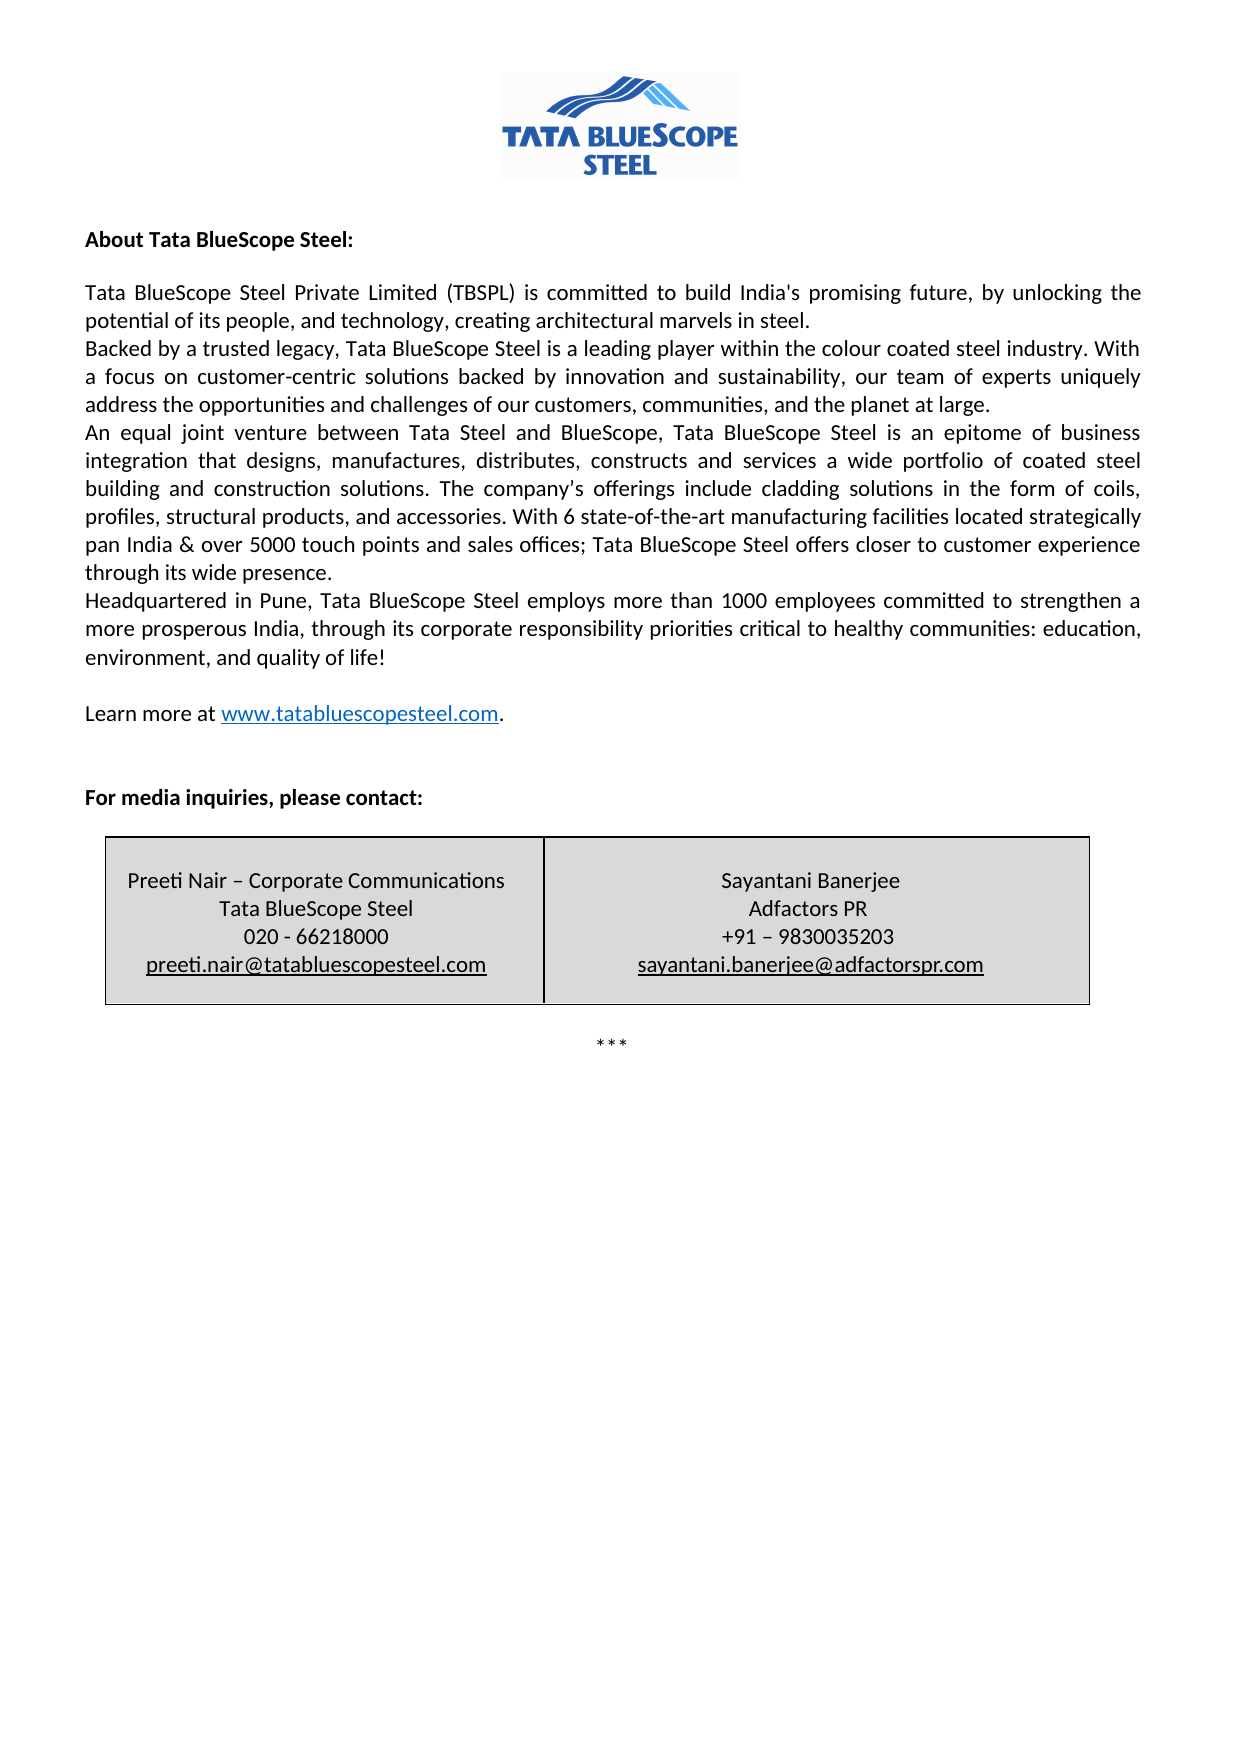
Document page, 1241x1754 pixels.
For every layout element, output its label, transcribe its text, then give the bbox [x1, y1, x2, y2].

text *** [85, 1033, 1143, 1061]
picture [500, 73, 741, 178]
text About Tata BlueScope Steel: [85, 225, 1143, 253]
text Headquartered in Pune, Tata BlueScope Steel employs more than 1000 employees committed to strengthen a more prosperous India, through its corporate responsibility priorities critical to healthy communities: education, environment, and quality of life! [85, 587, 1143, 671]
table_header Sayantani Banerjee Adfactors PR +91 – 9830035203 sayantani.banerjee@adfactorspr.com [545, 838, 1089, 1003]
text For media inquiries, please contact: [85, 783, 1143, 811]
text Learn more at www.tatabluescopesteel.com. [85, 699, 1143, 727]
table_header Preeti Nair – Corporate Communications Tata BlueScope Steel 020 - 66218000 preeti.nair@tatabluescopesteel.com [106, 838, 543, 1003]
text Backed by a trusted legacy, Tata BlueScope Steel is a leading player within the colour coated steel industry. With a focus on customer-centric solutions backed by innovation and sustainability, our team of experts uniquely address the opportunities and challenges of our customers, communities, and the planet at large. [85, 334, 1143, 418]
text Tata BlueScope Steel Private Limited (TBSPL) is committed to build India's promising future, by unlocking the potential of its people, and technology, creating architectural marvels in steel. [85, 278, 1143, 334]
text An equal joint venture between Tata Steel and BlueScope, Tata BlueScope Steel is an epitome of business integration that designs, manufactures, distributes, constructs and services a wide portfolio of coated steel building and construction solutions. The company’s offerings include cladding solutions in the form of coils, profiles, structural products, and accessories. With 6 state-of-the-art manufacturing facilities located strategically pan India & over 5000 touch points and sales offices; Tata BlueScope Steel offers closer to customer experience through its wide presence. [85, 418, 1143, 587]
